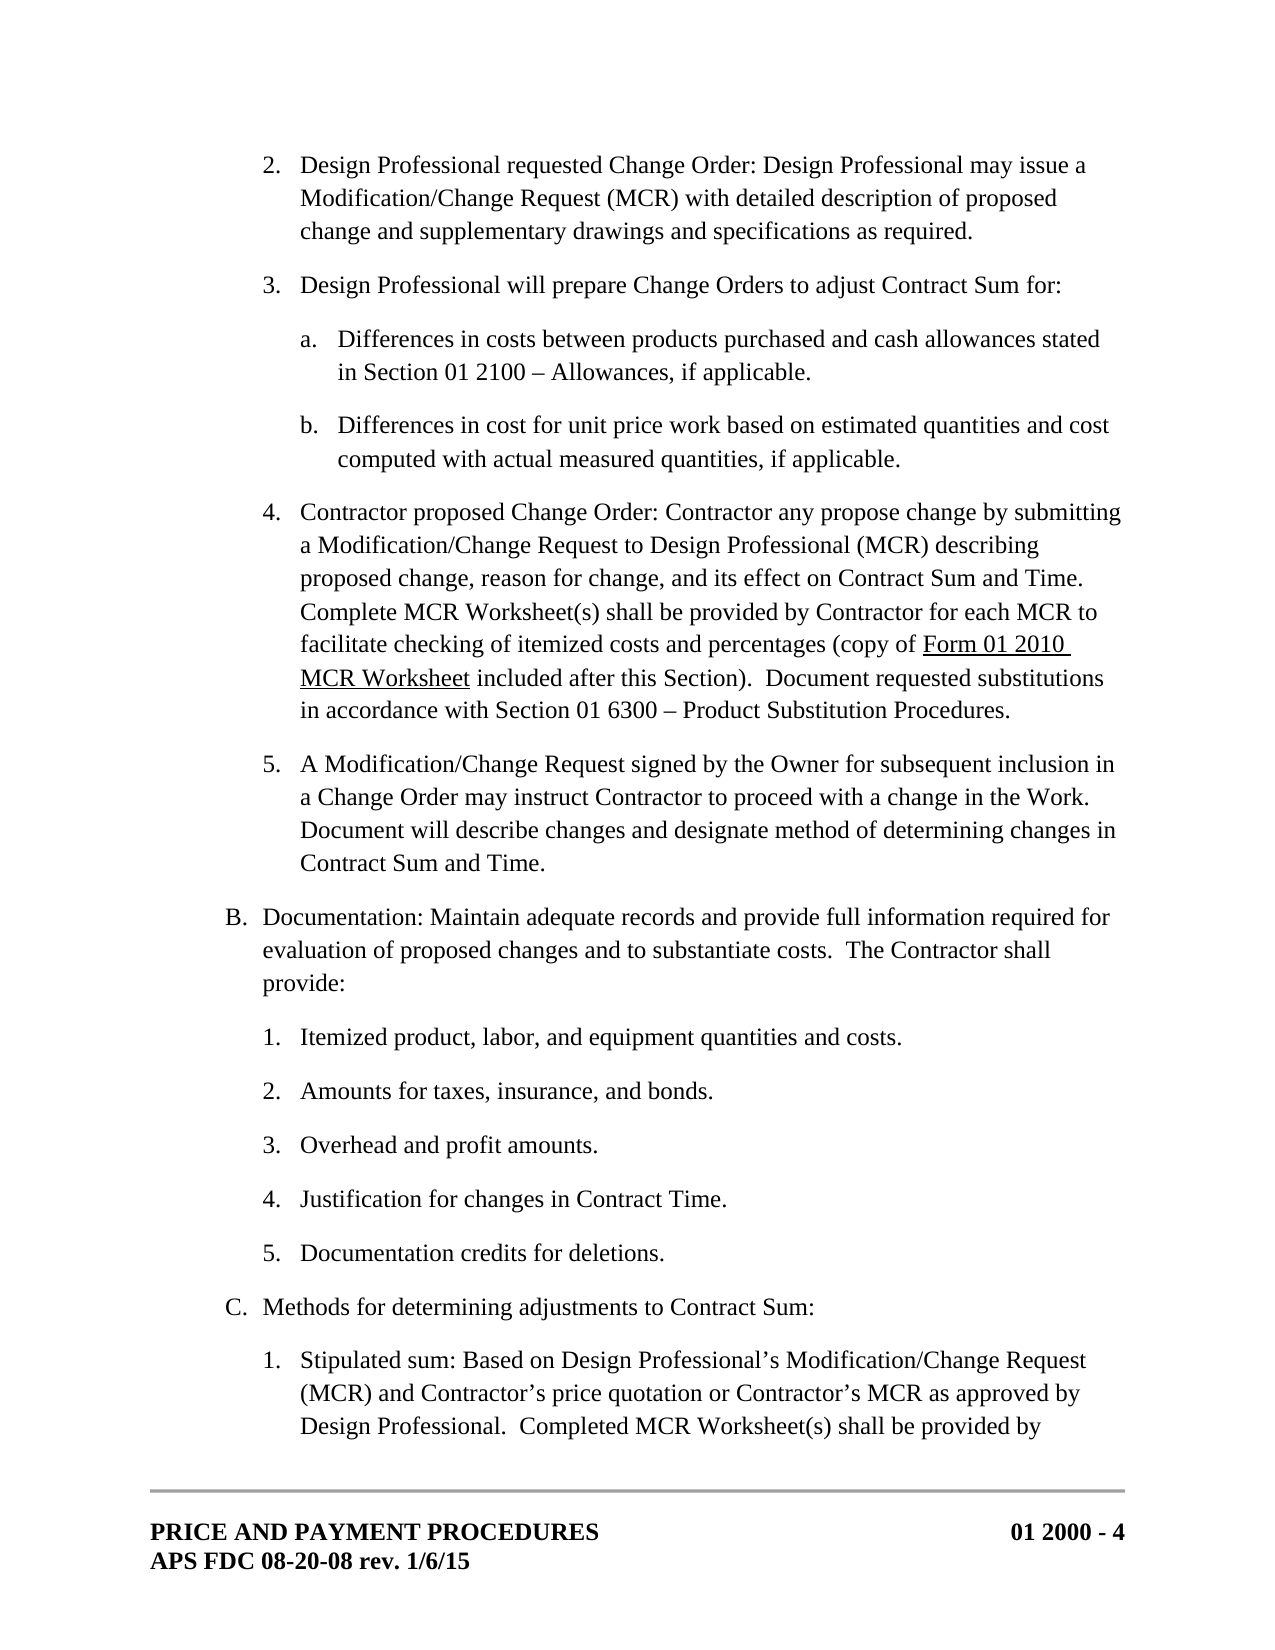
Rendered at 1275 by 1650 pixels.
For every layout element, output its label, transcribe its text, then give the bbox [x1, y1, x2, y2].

list Design Professional requested Change Order: Design Professional may issue a Modification/Change Request (MCR) with detailed description of proposed change and supplementary drawings and specifications as required. [262, 150, 1125, 245]
list Itemized product, labor, and equipment quantities and costs. [262, 1022, 1125, 1051]
list Amounts for taxes, insurance, and bonds. [262, 1076, 1125, 1105]
list Design Professional will prepare Change Orders to adjust Contract Sum for: [262, 270, 1125, 299]
list Contractor proposed Change Order: Contractor any propose change by submitting a Modification/Change Request to Design Professional (MCR) describing proposed change, reason for change, and its effect on Contract Sum and Time. Complete MCR Worksheet(s) shall be provided by Contractor for each MCR to facilitate checking of itemized costs and percentages (copy of Form 01 2010 MCR Worksheet included after this Section). Document requested substitutions in accordance with Section 01 6300 – Product Substitution Procedures. [262, 497, 1125, 724]
list Methods for determining adjustments to Contract Sum: [225, 1292, 1125, 1320]
list Justification for changes in Contract Time. [262, 1184, 1125, 1213]
list Documentation credits for deletions. [262, 1238, 1125, 1266]
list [262, 1345, 1125, 1440]
list Overhead and profit amounts. [262, 1130, 1125, 1159]
list Differences in costs between products purchased and cash allowances stated in Section 01 2100 – Allowances, if applicable. [300, 324, 1125, 386]
list A Modification/Change Request signed by the Owner for subsequent inclusion in a Change Order may instruct Contractor to proceed with a change in the Work. Document will describe changes and designate method of determining changes in Contract Sum and Time. [262, 749, 1125, 877]
list Differences in cost for unit price work based on estimated quantities and cost computed with actual measured quantities, if applicable. [300, 411, 1125, 472]
list Documentation: Maintain adequate records and provide full information required for evaluation of proposed changes and to substantiate costs. The Contractor shall provide: [225, 902, 1125, 997]
